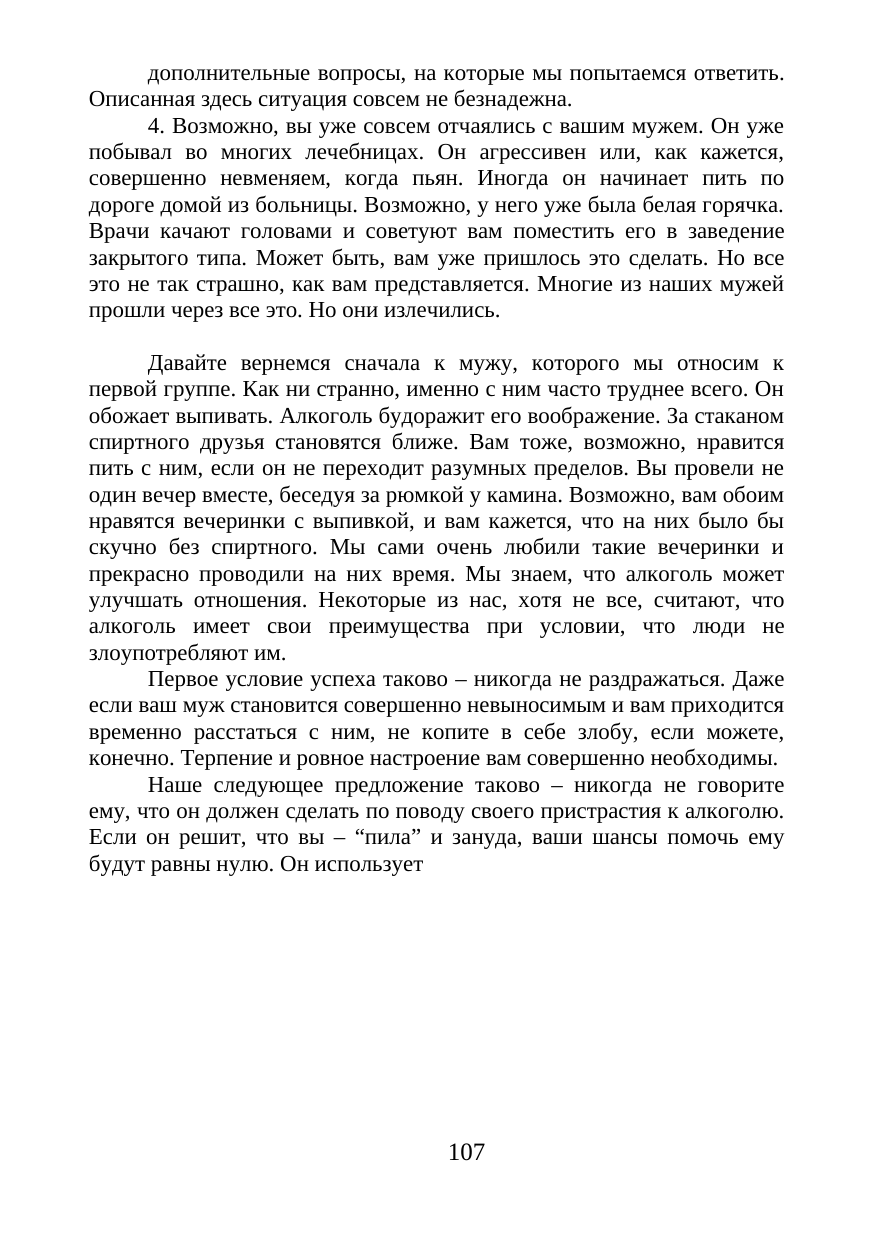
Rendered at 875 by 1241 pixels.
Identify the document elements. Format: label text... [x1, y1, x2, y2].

text Давайте вернемся сначала к мужу, которого мы относим к первой группе. Как ни странно, именно с ним часто труднее всего. Он обожает выпивать. Алкоголь будоражит его воображение. За стаканом спиртного друзья становятся ближе. Вам тоже, возможно, нравится пить с ним, если он не переходит разумных пределов. Вы провели не один вечер вместе, беседуя за рюмкой у камина. Возможно, вам обоим нравятся вечеринки с выпивкой, и вам кажется, что на них было бы скучно без спиртного. Мы сами очень любили такие вечеринки и прекрасно проводили на них время. Мы знаем, что алкоголь может улучшать отношения. Некоторые из нас, хотя не все, считают, что алкоголь имеет свои преимущества при условии, что люди не злоупотребляют им. [89, 349, 785, 665]
text Первое условие успеха таково – никогда не раздражаться. Даже если ваш муж становится совершенно невыносимым и вам приходится временно расстаться с ним, не копите в себе злобу, если можете, конечно. Терпение и ровное настроение вам совершенно необходимы. [89, 665, 785, 771]
text 4. Возможно, вы уже совсем отчаялись с вашим мужем. Он уже побывал во многих лечебницах. Он агрессивен или, как кажется, совершенно невменяем, когда пьян. Иногда он начинает пить по дороге домой из больницы. Возможно, у него уже была белая горячка. Врачи качают головами и советуют вам поместить его в заведение закрытого типа. Может быть, вам уже пришлось это сделать. Но все это не так страшно, как вам представляется. Многие из наших мужей прошли через все это. Но они излечились. [89, 112, 785, 323]
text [89, 59, 785, 112]
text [89, 771, 785, 876]
